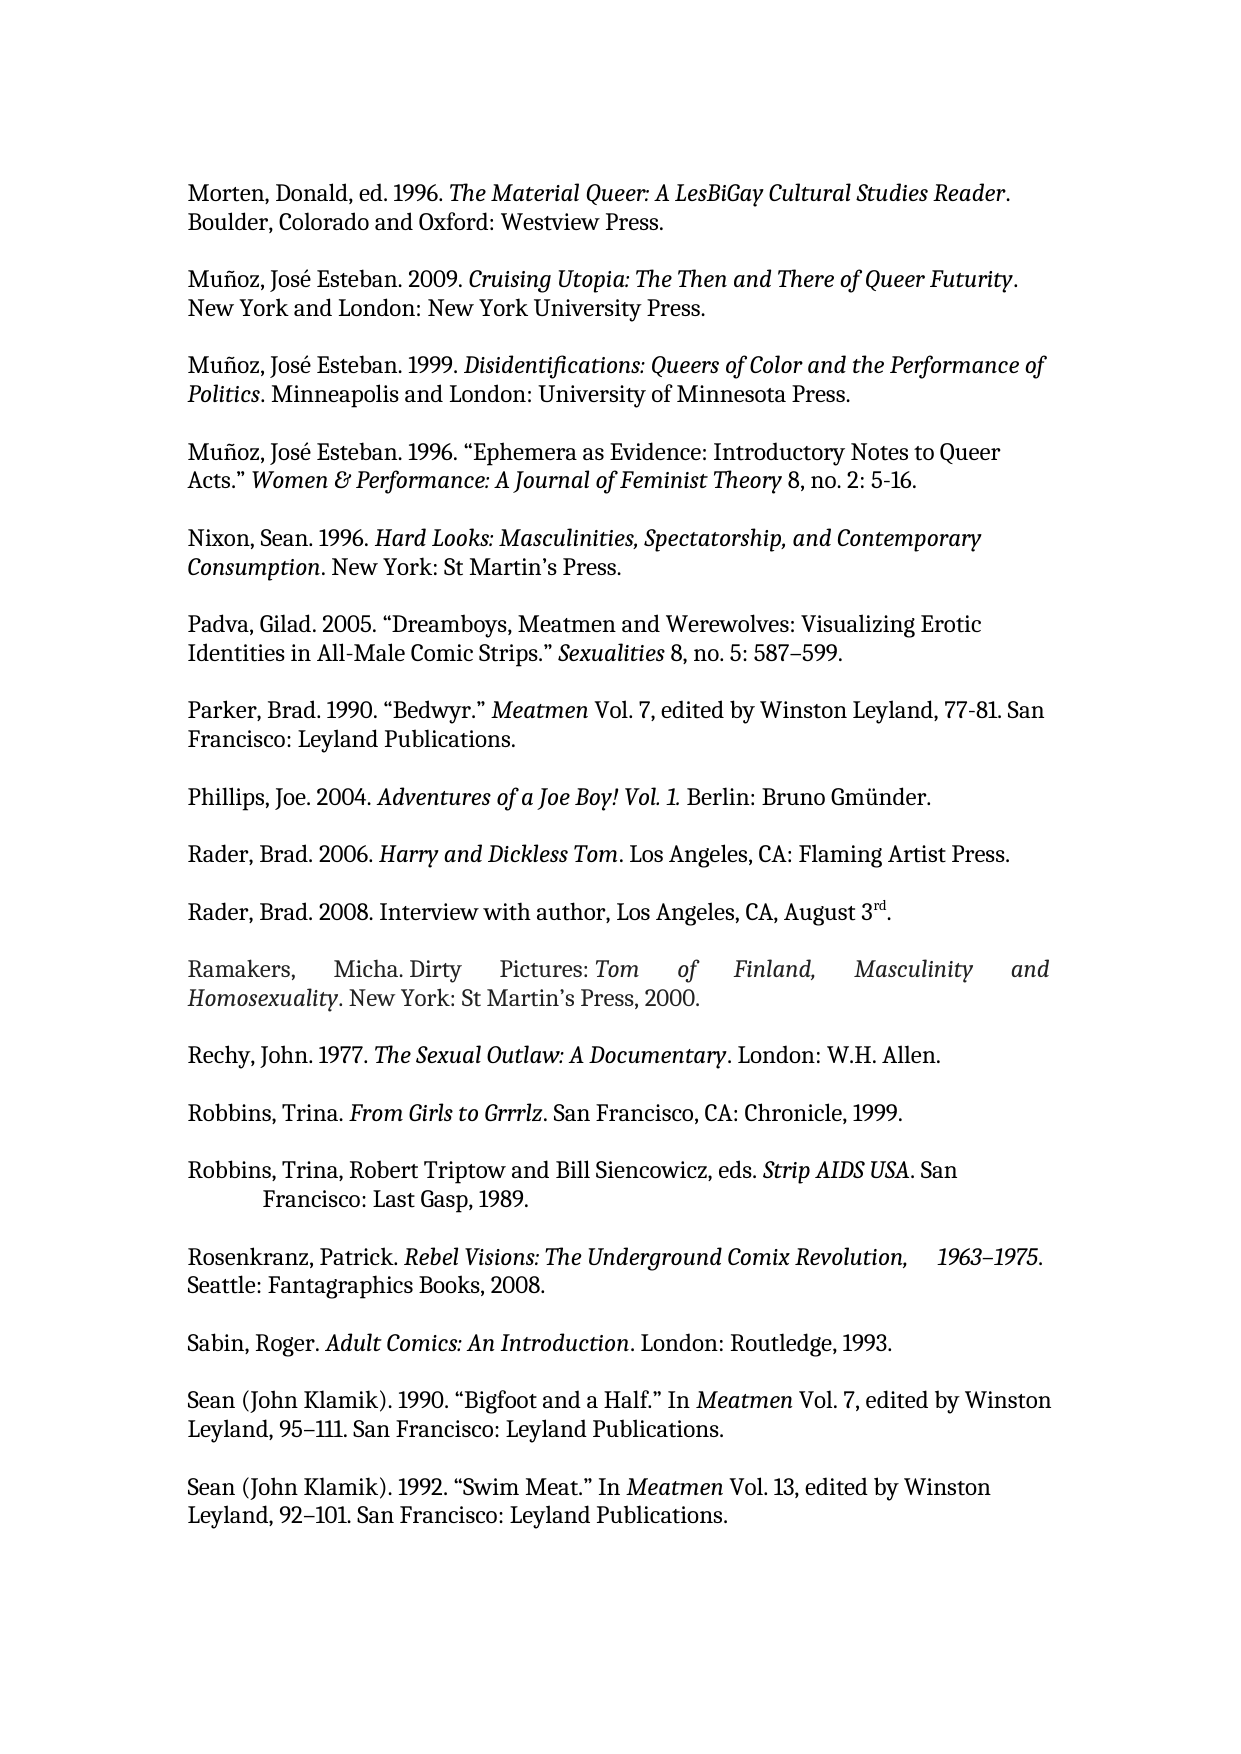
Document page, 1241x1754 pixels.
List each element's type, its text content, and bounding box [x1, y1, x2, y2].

text Robbins, Trina. From Girls to Grrrlz. San Francisco, CA: Chronicle, 1999. [187, 1099, 1053, 1127]
text Muñoz, José Esteban. 1996. “Ephemera as Evidence: Introductory Notes to Queer Acts.” Women & Performance: A Journal of Feminist Theory 8, no. 2: 5-16. [187, 437, 1053, 495]
text Morten, Donald, ed. 1996. The Material Queer: A LesBiGay Cultural Studies Reader. Boulder, Colorado and Oxford: Westview Press. [187, 179, 1053, 236]
text Padva, Gilad. 2005. “Dreamboys, Meatmen and Werewolves: Visualizing Erotic Identities in All-Male Comic Strips.” Sexualities 8, no. 5: 587–599. [187, 610, 1053, 667]
text Nixon, Sean. 1996. Hard Looks: Masculinities, Spectatorship, and Contemporary [187, 524, 1053, 552]
text Consumption. New York: St Martin’s Press. [187, 552, 1053, 581]
text Francisco: Last Gasp, 1989. [187, 1185, 1053, 1214]
text Rechy, John. 1977. The Sexual Outlaw: A Documentary. London: W.H. Allen. [187, 1041, 1053, 1070]
text Ramakers, Micha. Dirty Pictures: Tom of Finland, Masculinity and Homosexuality. New York: St Martin’s Press, 2000. [187, 955, 1053, 1012]
text Muñoz, José Esteban. 1999. Disidentifications: Queers of Color and the Performance of Politics. Minneapolis and London: University of Minnesota Press. [187, 351, 1053, 409]
text Sabin, Roger. Adult Comics: An Introduction. London: Routledge, 1993. [187, 1329, 1053, 1357]
text Phillips, Joe. 2004. Adventures of a Joe Boy! Vol. 1. Berlin: Bruno Gmünder. [187, 782, 1053, 811]
text Rosenkranz, Patrick. Rebel Visions: The Underground Comix Revolution, 1963–1975. Seattle: Fantagraphics Books, 2008. [187, 1242, 1053, 1300]
text Sean (John Klamik). 1992. “Swim Meat.” In Meatmen Vol. 13, edited by Winston Leyland, 92–101. San Francisco: Leyland Publications. [187, 1472, 1053, 1530]
text Parker, Brad. 1990. “Bedwyr.” Meatmen Vol. 7, edited by Winston Leyland, 77-81. San Francisco: Leyland Publications. [187, 696, 1053, 754]
text Robbins, Trina, Robert Triptow and Bill Siencowicz, eds. Strip AIDS USA. San [187, 1156, 1053, 1185]
text Rader, Brad. 2008. Interview with author, Los Angeles, CA, August 3rd. [187, 897, 1053, 926]
text Rader, Brad. 2006. Harry and Dickless Tom. Los Angeles, CA: Flaming Artist Press. [187, 840, 1053, 869]
text Sean (John Klamik). 1990. “Bigfoot and a Half.” In Meatmen Vol. 7, edited by Winston Leyland, 95–111. San Francisco: Leyland Publications. [187, 1386, 1053, 1444]
text Muñoz, José Esteban. 2009. Cruising Utopia: The Then and There of Queer Futurity. New York and London: New York University Press. [187, 265, 1053, 322]
